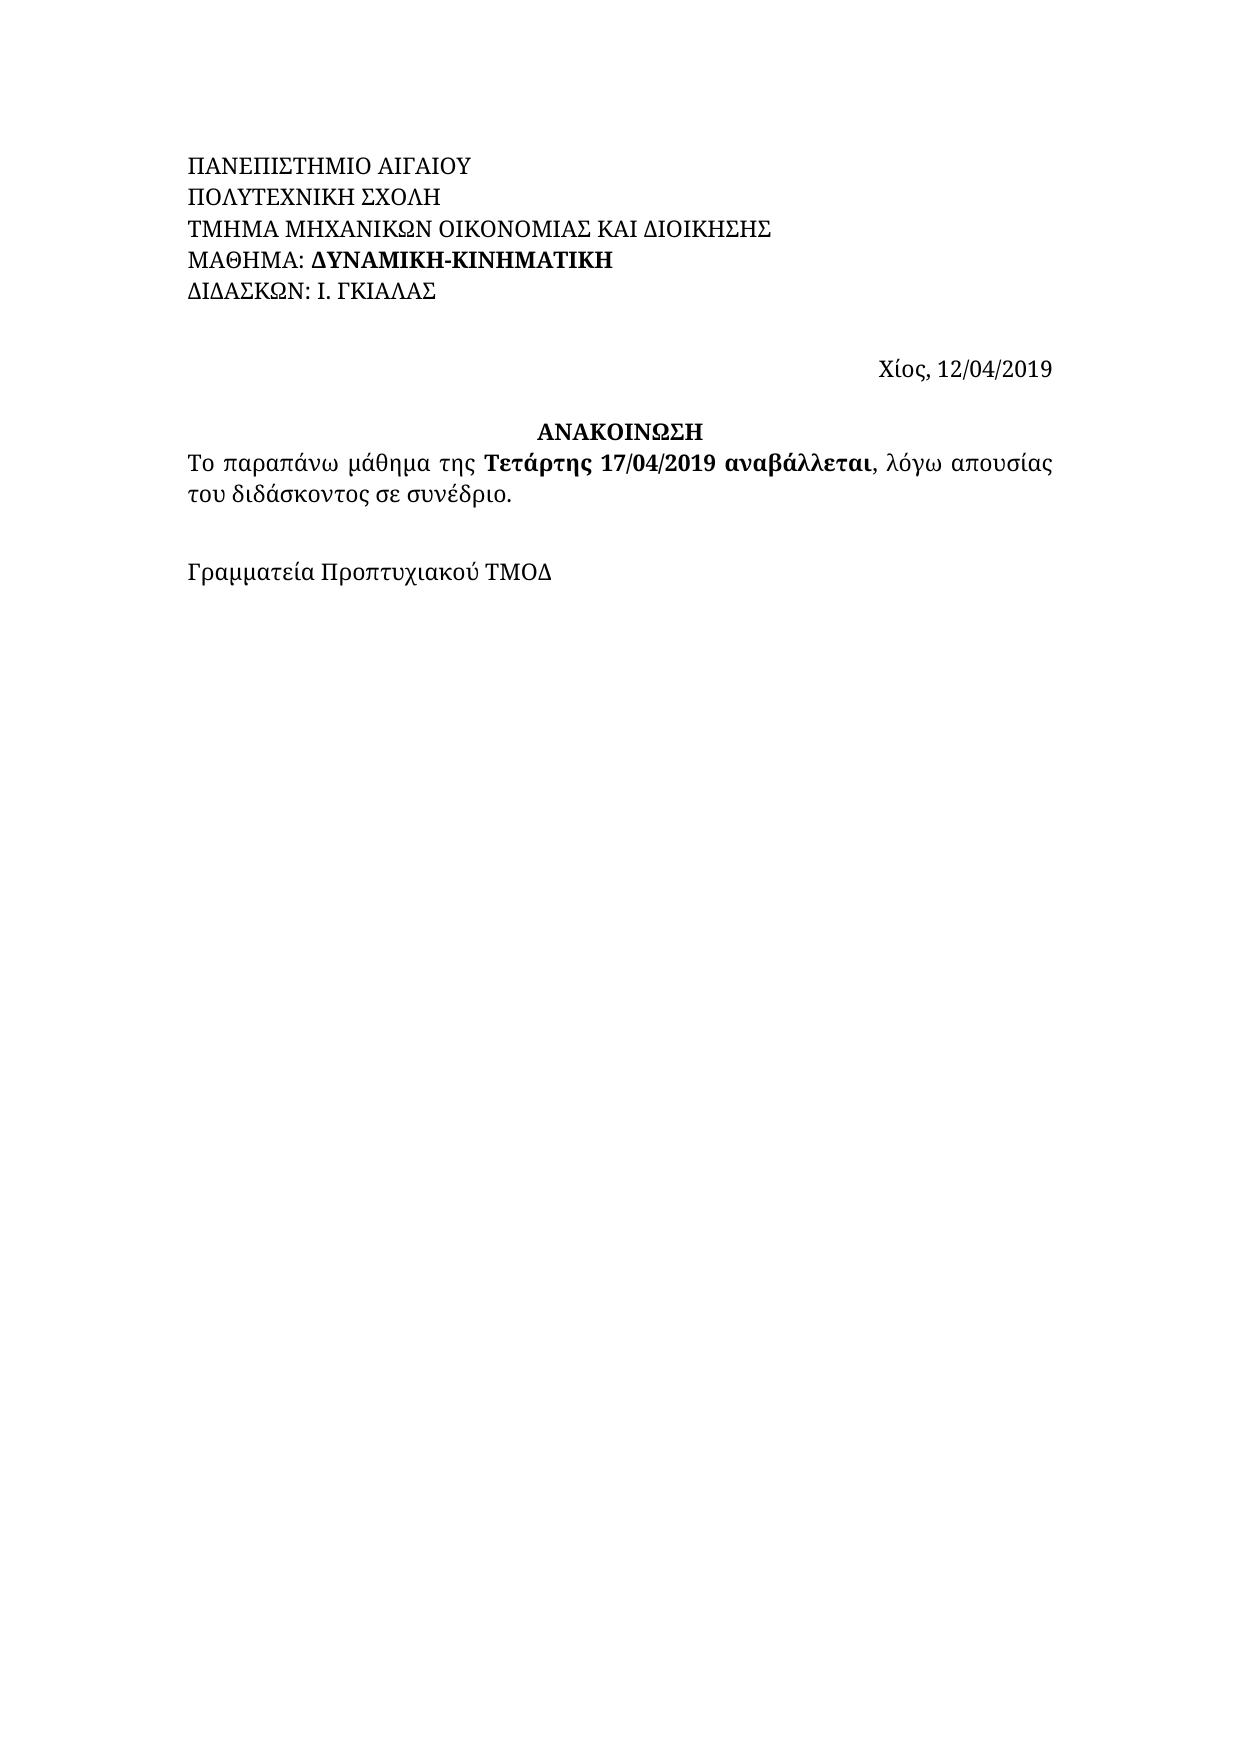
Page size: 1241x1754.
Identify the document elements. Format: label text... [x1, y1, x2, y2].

subtitle ΠΑΝΕΠΙΣΤΗΜΙΟ ΑΙΓΑΙΟΥ [187, 150, 1053, 181]
subtitle ΠΟΛΥΤΕΧΝΙΚΗ ΣΧΟΛΗ [187, 181, 1053, 212]
text ΑΝΑΚΟΙΝΩΣΗ [187, 416, 1053, 447]
text ΜΑΘΗΜΑ: ΔΥΝΑΜΙΚΗ-ΚΙΝΗΜΑΤΙΚΗ [187, 244, 1053, 275]
text Χίος, 12/04/2019 [187, 353, 1053, 384]
text ΤΜΗΜΑ ΜΗΧΑΝΙΚΩΝ ΟΙΚΟΝΟΜΙΑΣ ΚΑΙ ΔΙΟΙΚΗΣΗΣ [187, 212, 1053, 244]
text ΔΙΔΑΣΚΩΝ: Ι. ΓΚΙΑΛΑΣ [187, 275, 1053, 306]
text Το παραπάνω μάθημα της Τετάρτης 17/04/2019 αναβάλλεται, λόγω απουσίας του διδάσκοντος σε συνέδριο. [187, 447, 1053, 509]
text Γραμματεία Προπτυχιακού ΤΜΟΔ [187, 556, 1053, 587]
